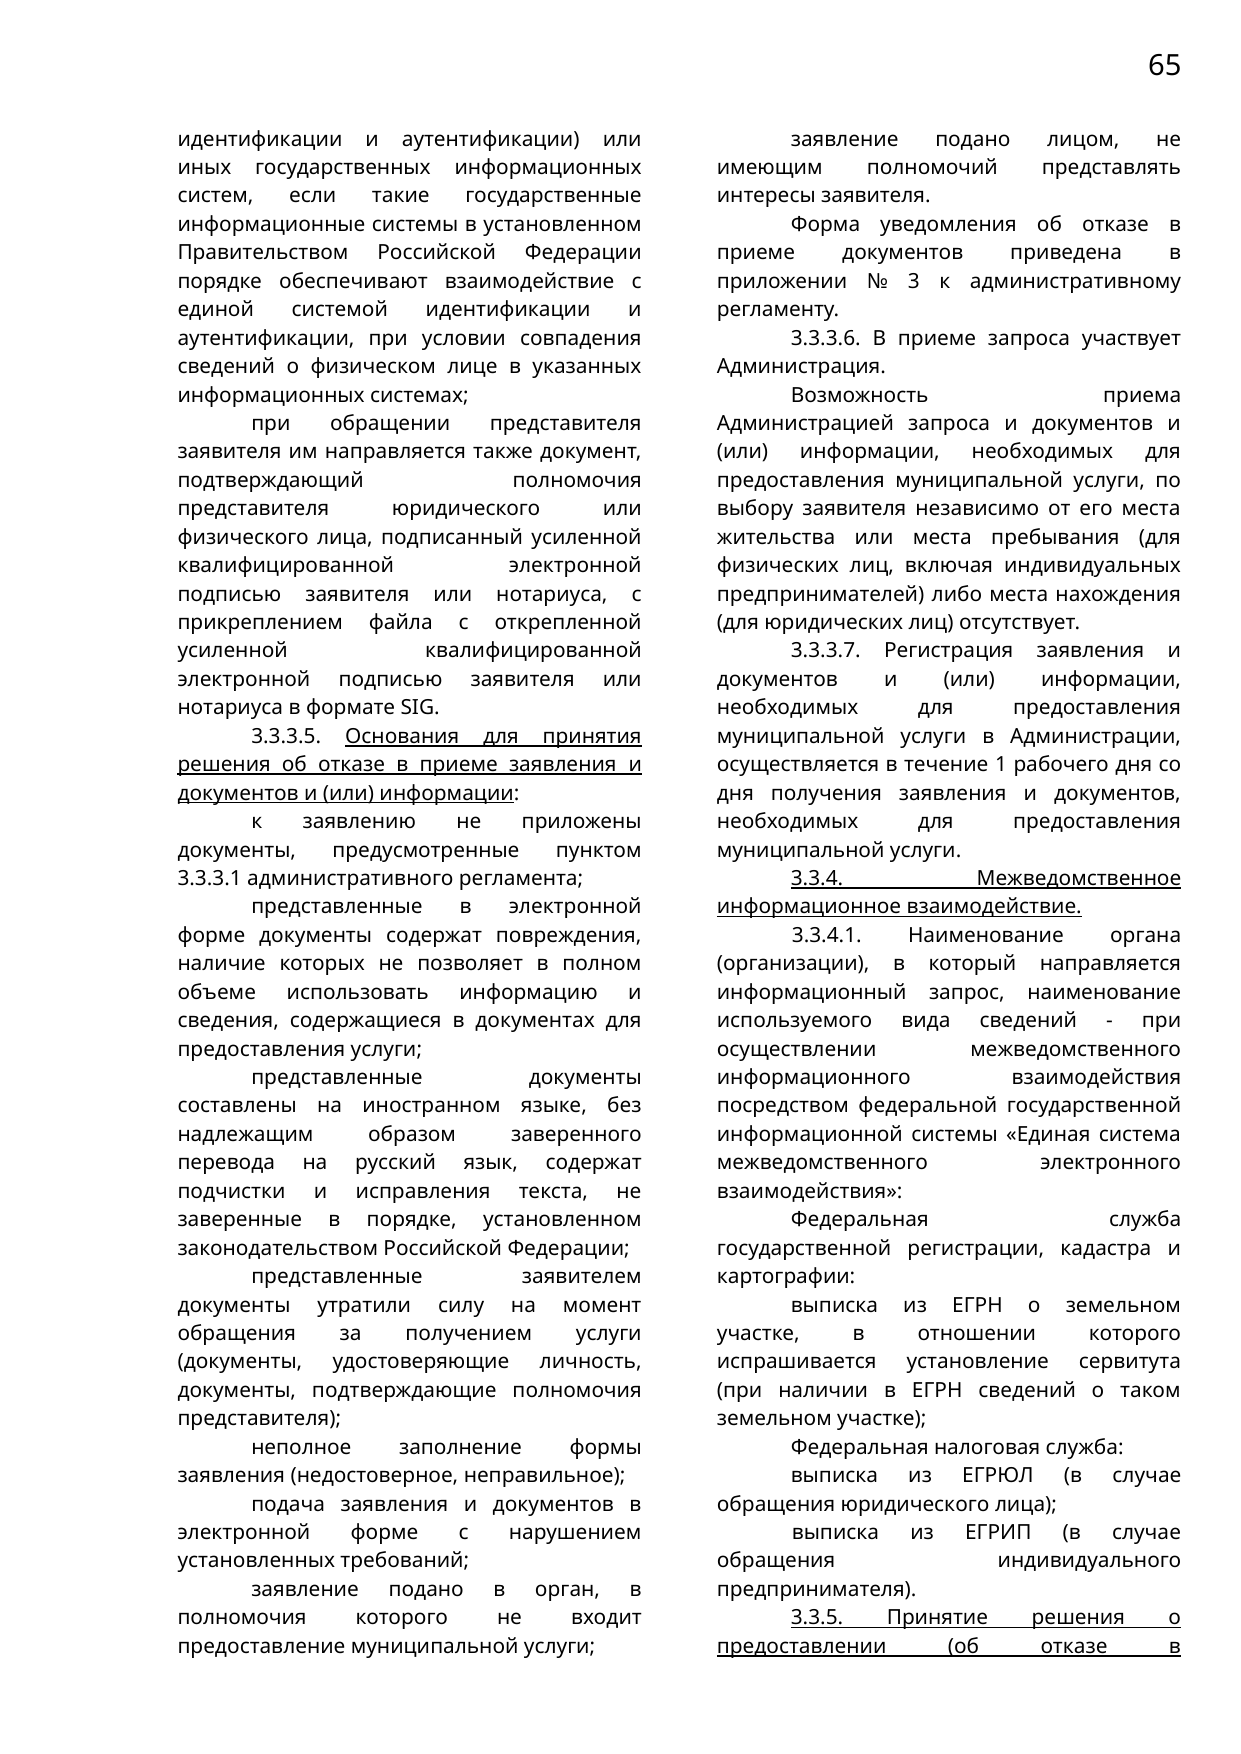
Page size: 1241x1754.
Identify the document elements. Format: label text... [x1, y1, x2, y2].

text представленные заявителем документы утратили силу на момент обращения за получением услуги (документы, удостоверяющие личность, документы, подтверждающие полномочия представителя); [177, 1261, 642, 1432]
text 3.3.3.6. В приеме запроса участвует Администрация. [717, 323, 1181, 380]
text 3.3.5. Принятие решения о предоставлении (об отказе в предоставлении) муниципальной услуги. [717, 1602, 1181, 1655]
text Возможность приема Администрацией запроса и документов и (или) информации, необходимых для предоставления муниципальной услуги, по выбору заявителя независимо от его места жительства или места пребывания (для физических лиц, включая индивидуальных предпринимателей) либо места нахождения (для юридических лиц) отсутствует. [717, 380, 1181, 636]
text Форма уведомления об отказе в приеме документов приведена в приложении № 3 к административному регламенту. [717, 209, 1181, 323]
text к заявлению не приложены документы, предусмотренные пунктом 3.3.3.1 административного регламента; [177, 806, 642, 892]
text представленные документы составлены на иностранном языке, без надлежащим образом заверенного перевода на русский язык, содержат подчистки и исправления текста, не заверенные в порядке, установленном законодательством Российской Федерации; [177, 1062, 642, 1261]
text неполное заполнение формы заявления (недостоверное, неправильное); [177, 1432, 642, 1489]
text 3.3.3.5. Основания для принятия решения об отказе в приеме заявления и документов и (или) информации: [177, 775, 642, 806]
text представленные в электронной форме документы содержат повреждения, наличие которых не позволяет в полном объеме использовать информацию и сведения, содержащиеся в документах для предоставления услуги; [177, 892, 642, 1062]
text 3.3.3.5. Основания для принятия решения об отказе в приеме заявления и документов и (или) информации: [177, 721, 642, 773]
text выписка из ЕГРН о земельном участке, в отношении которого испрашивается установление сервитута (при наличии в ЕГРН сведений о таком земельном участке); [717, 1290, 1181, 1432]
text выписка из ЕГРИП (в случае обращения индивидуального предпринимателя). [717, 1517, 1181, 1602]
text 3.3.3.7. Регистрация заявления и документов и (или) информации, необходимых для предоставления муниципальной услуги в Администрации, осуществляется в течение 1 рабочего дня со дня получения заявления и документов, необходимых для предоставления муниципальной услуги. [717, 636, 1181, 863]
text 3.3.4. Межведомственное информационное взаимодействие. [717, 863, 1181, 920]
text подача заявления и документов в электронной форме с нарушением установленных требований; [177, 1489, 642, 1574]
text выписка из ЕГРЮЛ (в случае обращения юридического лица); [717, 1460, 1181, 1517]
text заявление подано в орган, в полномочия которого не входит предоставление муниципальной услуги; [177, 1574, 642, 1659]
text заявление подано лицом, не имеющим полномочий представлять интересы заявителя. [717, 124, 1181, 209]
text Федеральная налоговая служба: [717, 1432, 1181, 1460]
text Федеральная служба государственной регистрации, кадастра и картографии: [717, 1204, 1181, 1290]
text при обращении представителя заявителя им направляется также документ, подтверждающий полномочия представителя юридического или физического лица, подписанный усиленной квалифицированной электронной подписью заявителя или нотариуса, с прикреплением файла с открепленной усиленной квалифицированной электронной подписью заявителя или нотариуса в формате SIG. [177, 408, 642, 721]
text 3.3.4.1. Наименование органа (организации), в который направляется информационный запрос, наименование используемого вида сведений - при осуществлении межведомственного информационного взаимодействия посредством федеральной государственной информационной системы «Единая система межведомственного электронного взаимодействия»: [717, 920, 1181, 1204]
